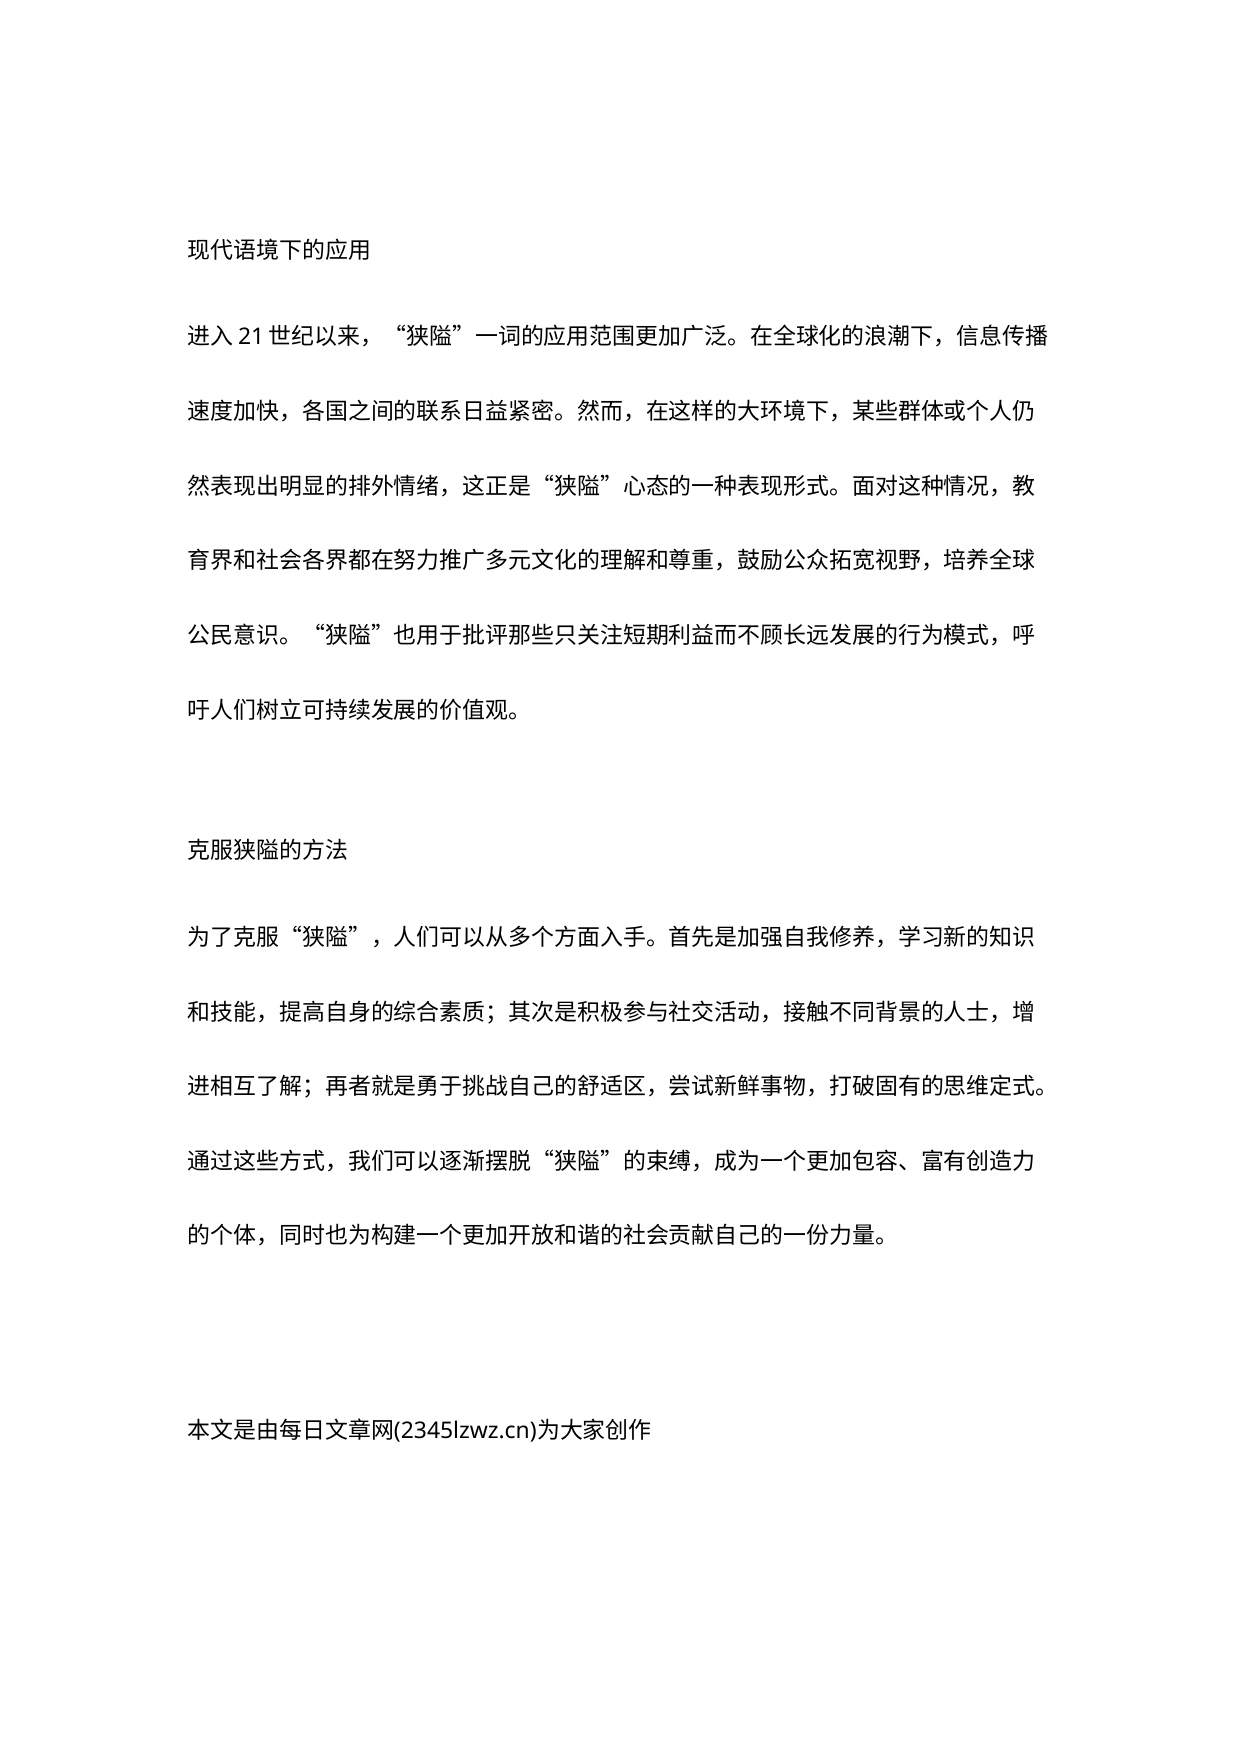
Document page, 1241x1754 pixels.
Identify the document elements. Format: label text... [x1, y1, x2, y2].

text 现代语境下的应用 [187, 216, 1053, 281]
text 克服狭隘的方法 [187, 816, 1053, 881]
text 为了克服“狭隘”，人们可以从多个方面入手。首先是加强自我修养，学习新的知识和技能，提高自身的综合素质；其次是积极参与社交活动，接触不同背景的人士，增进相互了解；再者就是勇于挑战自己的舒适区，尝试新鲜事物，打破固有的思维定式。通过这些方式，我们可以逐渐摆脱“狭隘”的束缚，成为一个更加包容、富有创造力的个体，同时也为构建一个更加开放和谐的社会贡献自己的一份力量。 [187, 903, 1053, 1267]
text 进入21世纪以来，“狭隘”一词的应用范围更加广泛。在全球化的浪潮下，信息传播速度加快，各国之间的联系日益紧密。然而，在这样的大环境下，某些群体或个人仍然表现出明显的排外情绪，这正是“狭隘”心态的一种表现形式。面对这种情况，教育界和社会各界都在努力推广多元文化的理解和尊重，鼓励公众拓宽视野，培养全球公民意识。“狭隘”也用于批评那些只关注短期利益而不顾长远发展的行为模式，呼吁人们树立可持续发展的价值观。 [187, 302, 1053, 741]
text 本文是由每日文章网(2345lzwz.cn)为大家创作 [187, 1396, 1053, 1461]
